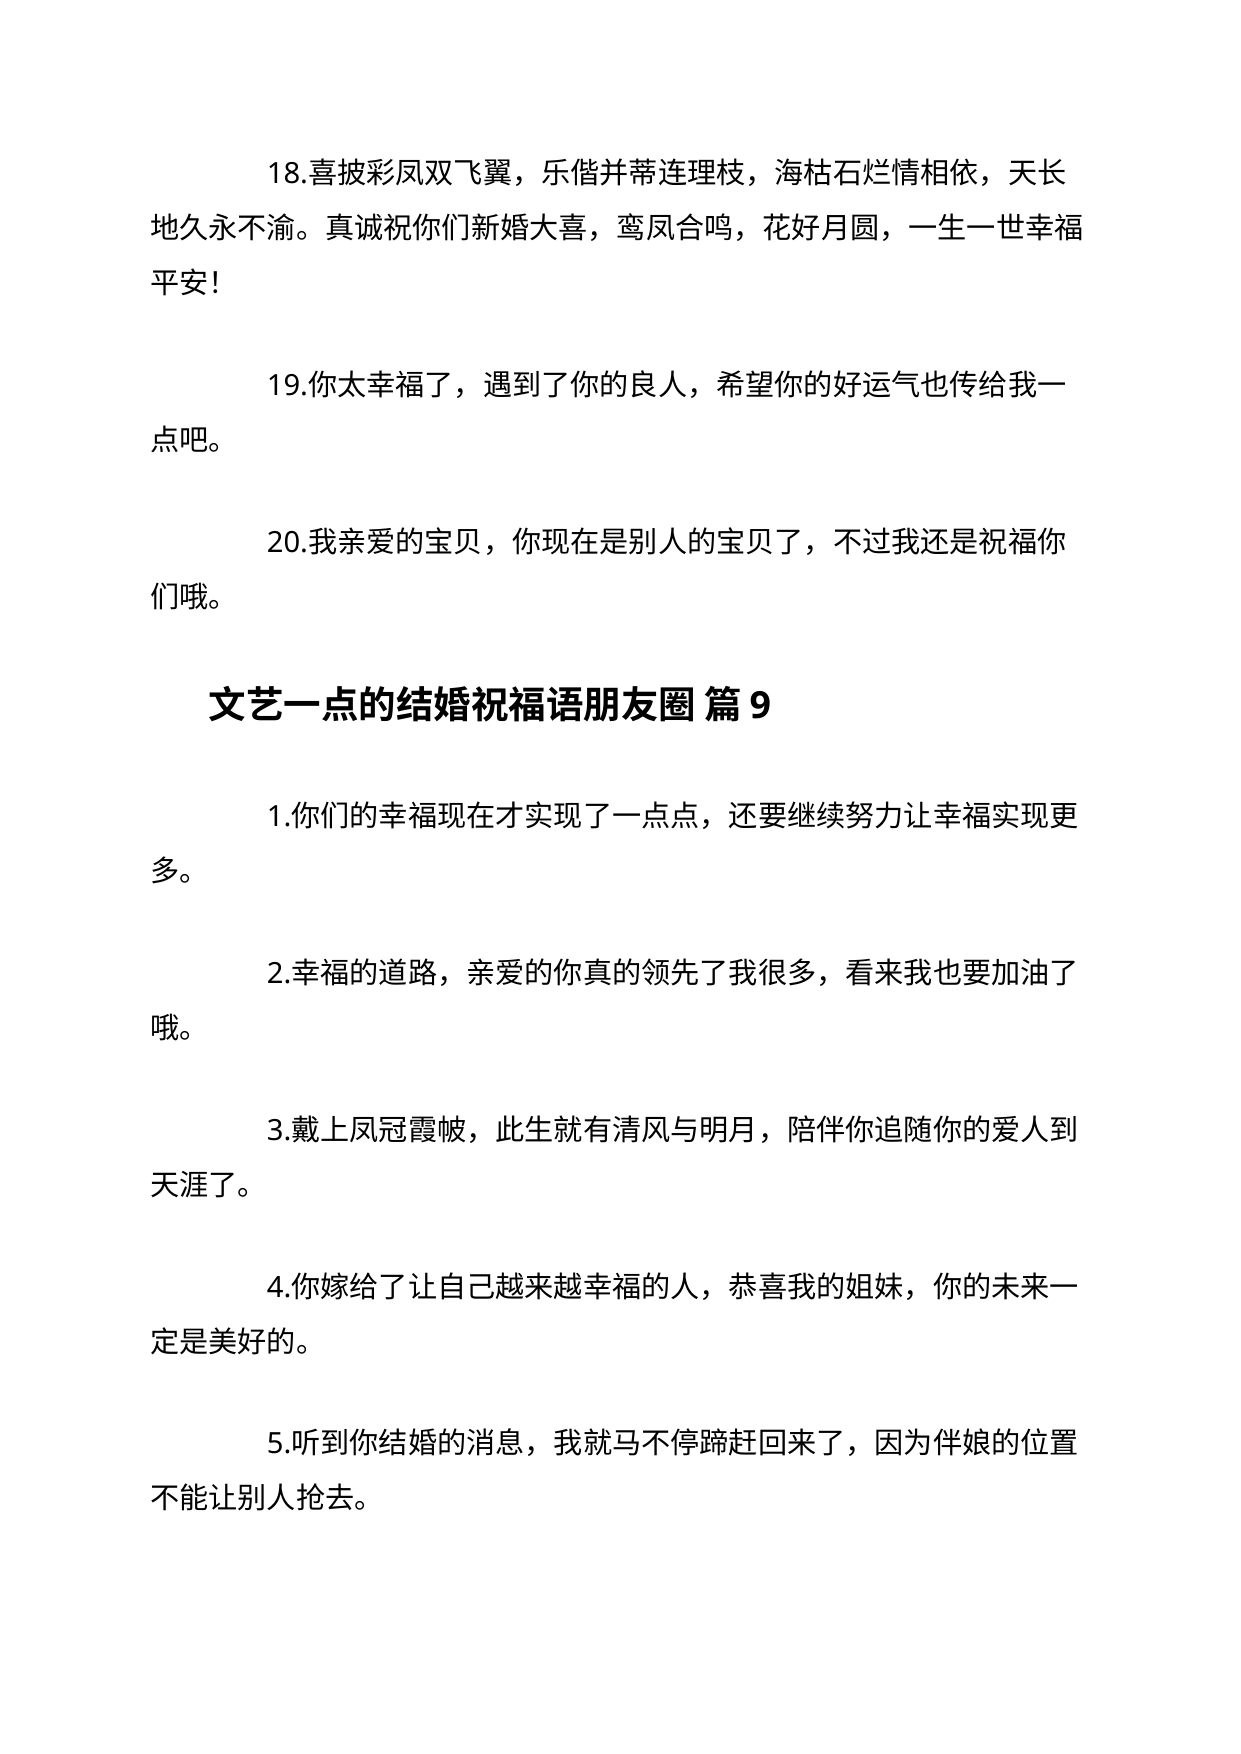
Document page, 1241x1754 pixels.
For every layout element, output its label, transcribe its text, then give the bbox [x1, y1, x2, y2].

text 2.幸福的道路，亲爱的你真的领先了我很多，看来我也要加油了哦。 [150, 949, 1090, 1047]
text 5.听到你结婚的消息，我就马不停蹄赶回来了，因为伴娘的位置不能让别人抢去。 [150, 1420, 1090, 1517]
text 文艺一点的结婚祝福语朋友圈 篇9 [150, 675, 1090, 730]
text 18.喜披彩凤双飞翼，乐偕并蒂连理枝，海枯石烂情相依，天长地久永不渝。真诚祝你们新婚大喜，鸾凤合鸣，花好月圆，一生一世幸福平安！ [150, 150, 1090, 302]
text 19.你太幸福了，遇到了你的良人，希望你的好运气也传给我一点吧。 [150, 362, 1090, 459]
text 3.戴上凤冠霞帔，此生就有清风与明月，陪伴你追随你的爱人到天涯了。 [150, 1106, 1090, 1204]
text 4.你嫁给了让自己越来越幸福的人，恭喜我的姐妹，你的未来一定是美好的。 [150, 1263, 1090, 1360]
text 1.你们的幸福现在才实现了一点点，还要继续努力让幸福实现更多。 [150, 793, 1090, 890]
text 20.我亲爱的宝贝，你现在是别人的宝贝了，不过我还是祝福你们哦。 [150, 518, 1090, 616]
